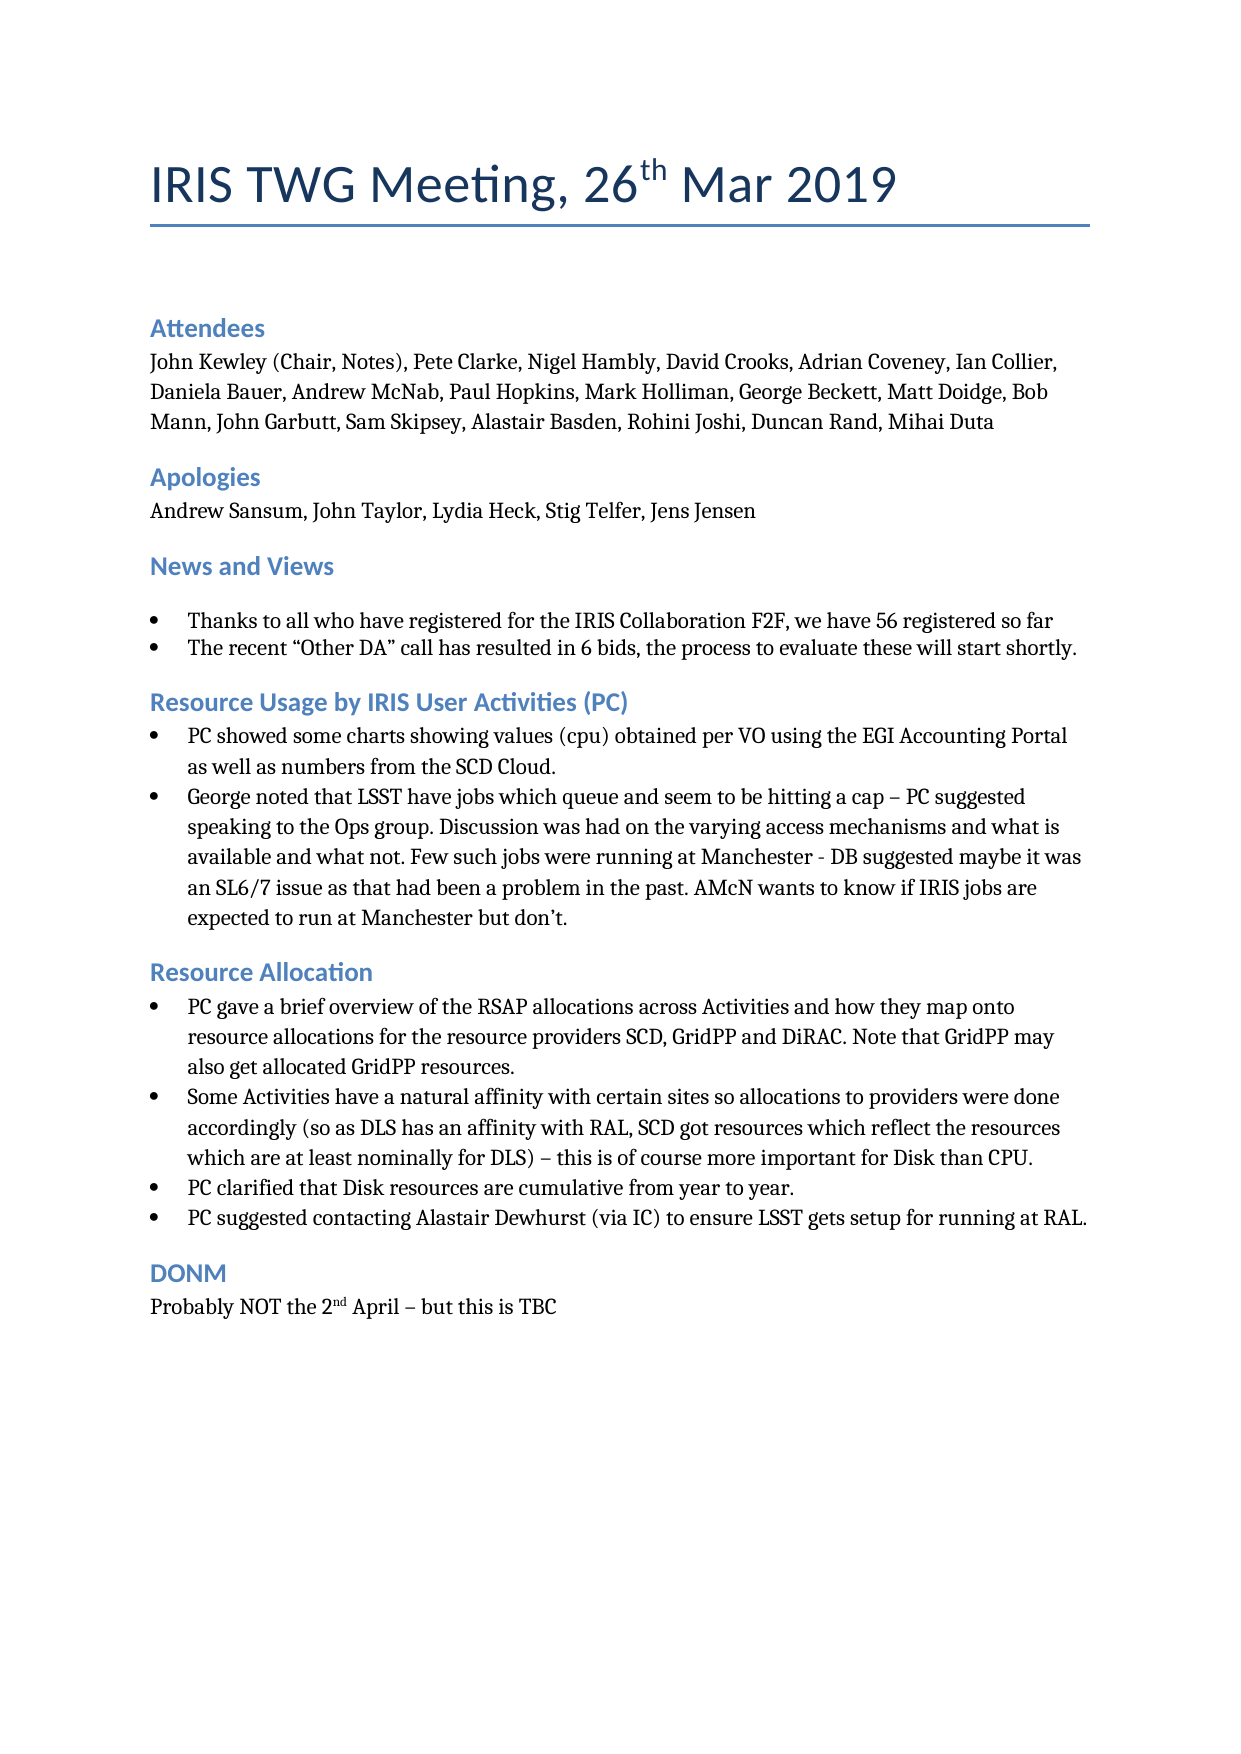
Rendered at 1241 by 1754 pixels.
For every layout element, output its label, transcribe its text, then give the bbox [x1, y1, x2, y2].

list PC showed some charts showing values (cpu) obtained per VO using the EGI Accounting Portal as well as numbers from the SCD Cloud. [150, 723, 1090, 780]
text Probably NOT the 2nd April – but this is TBC [150, 1294, 1090, 1320]
subtitle Apologies [150, 460, 1090, 493]
list PC clarified that Disk resources are cumulative from year to year. [150, 1175, 1090, 1201]
subtitle Attendees [150, 311, 1090, 344]
list PC gave a brief overview of the RSAP allocations across Activities and how they map onto resource allocations for the resource providers SCD, GridPP and DiRAC. Note that GridPP may also get allocated GridPP resources. [150, 993, 1090, 1080]
list Some Activities have a natural affinity with certain sites so allocations to providers were done accordingly (so as DLS has an affinity with RAL, SCD got resources which reflect the resources which are at least nominally for DLS) – this is of course more important for Disk than CPU. [150, 1084, 1090, 1171]
subtitle DONM [150, 1256, 1090, 1289]
subtitle Thanks to all who have registered for the IRIS Collaboration F2F, we have 56 registered so far [150, 608, 1090, 634]
list PC suggested contacting Alastair Dewhurst (via IC) to ensure LSST gets setup for running at RAL. [150, 1205, 1090, 1231]
text Andrew Sansum, John Taylor, Lydia Heck, Stig Telfer, Jens Jensen [150, 498, 1090, 524]
text John Kewley (Chair, Notes), Pete Clarke, Nigel Hambly, David Crooks, Adrian Coveney, Ian Collier, Daniela Bauer, Andrew McNab, Paul Hopkins, Mark Holliman, George Beckett, Matt Doidge, Bob Mann, John Garbutt, Sam Skipsey, Alastair Basden, Rohini Joshi, Duncan Rand, Mihai Duta [150, 349, 1090, 436]
subtitle Resource Usage by IRIS User Activities (PC) [150, 685, 1090, 718]
list The recent “Other DA” call has resulted in 6 bids, the process to evaluate these will start shortly. [150, 634, 1090, 661]
subtitle Resource Allocation [150, 956, 1090, 988]
title IRIS TWG Meeting, 26th Mar 2019 [150, 150, 1090, 224]
list George noted that LSST have jobs which queue and seem to be hitting a cap – PC suggested speaking to the Ops group. Discussion was had on the varying access mechanisms and what is available and what not. Few such jobs were running at Manchester - DB suggested maybe it was an SL6/7 issue as that had been a problem in the past. AMcN wants to know if IRIS jobs are expected to run at Manchester but don’t. [150, 784, 1090, 931]
subtitle News and Views [150, 549, 1090, 582]
